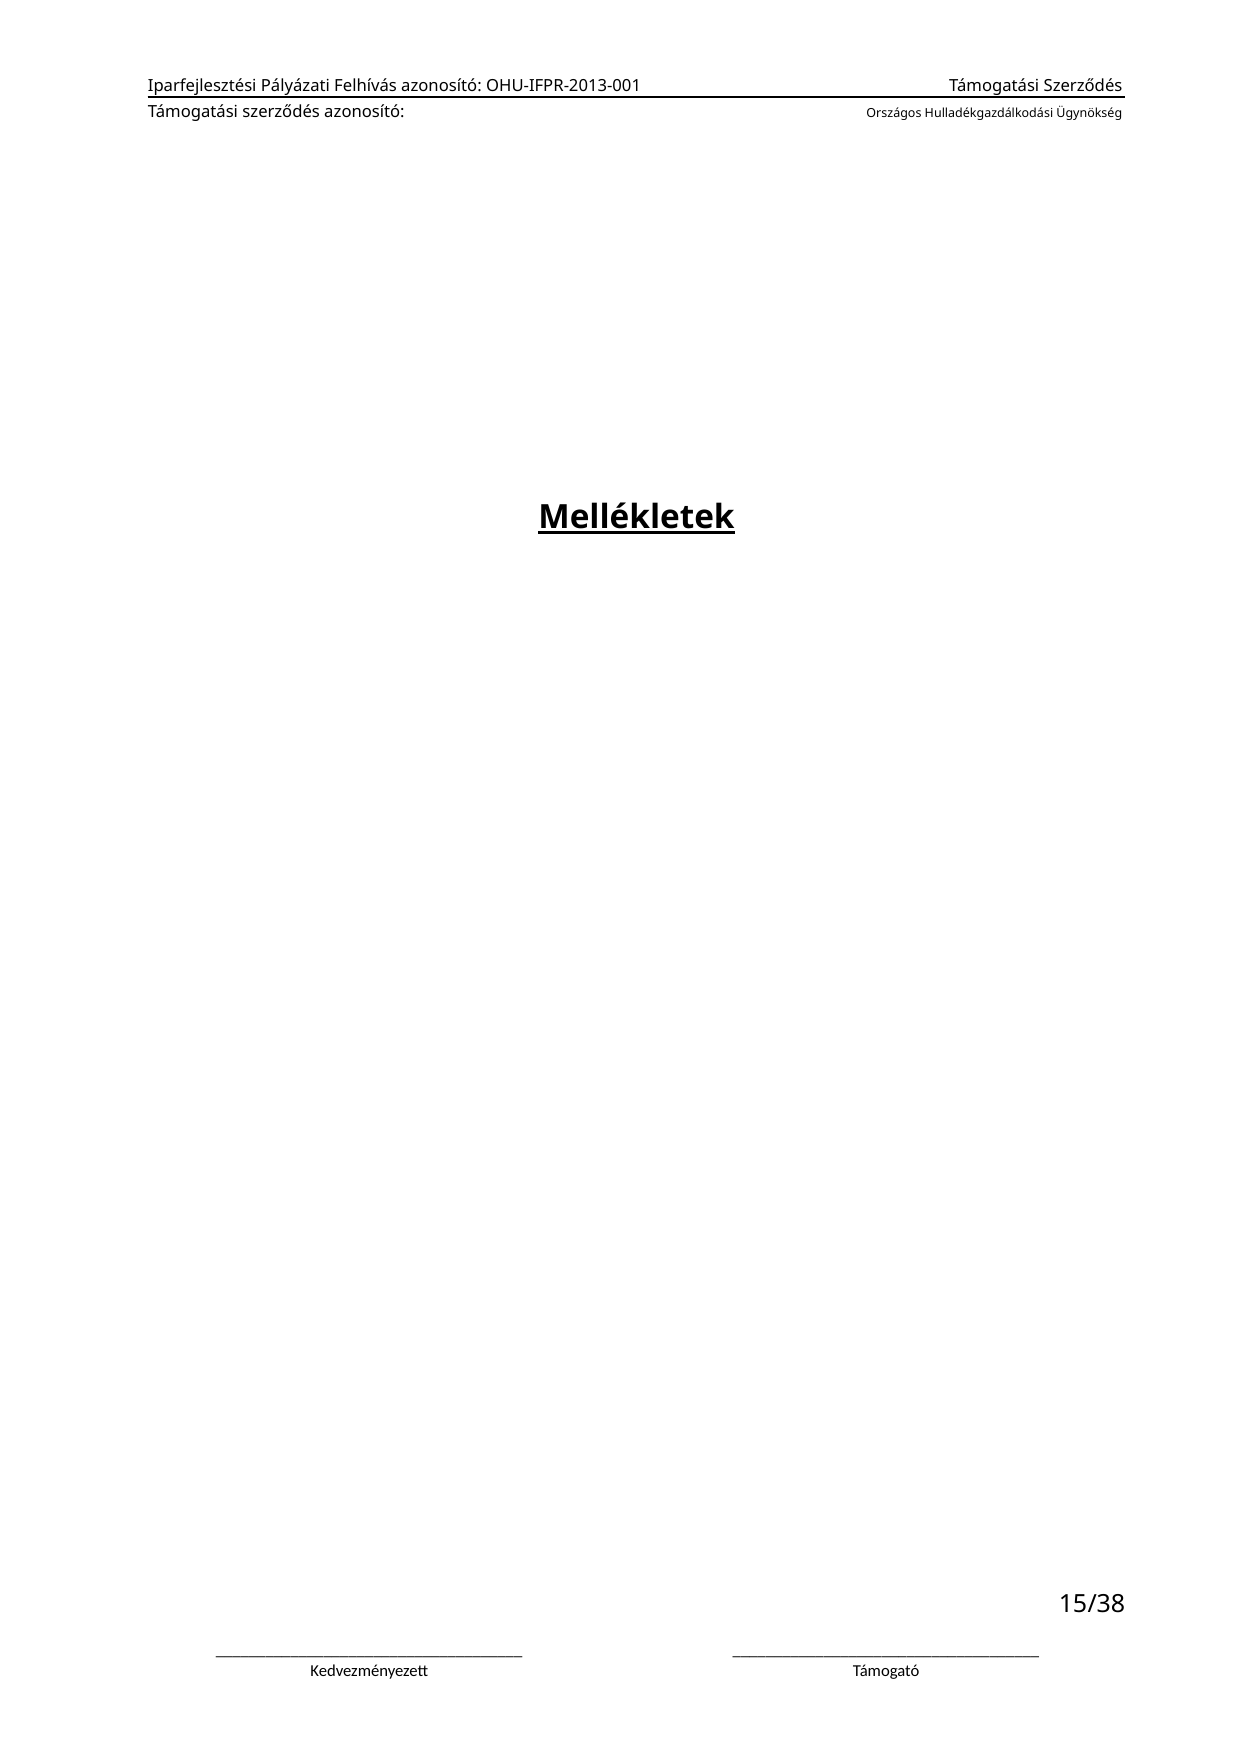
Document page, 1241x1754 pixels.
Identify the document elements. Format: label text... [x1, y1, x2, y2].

text Mellékletek [148, 493, 1125, 539]
